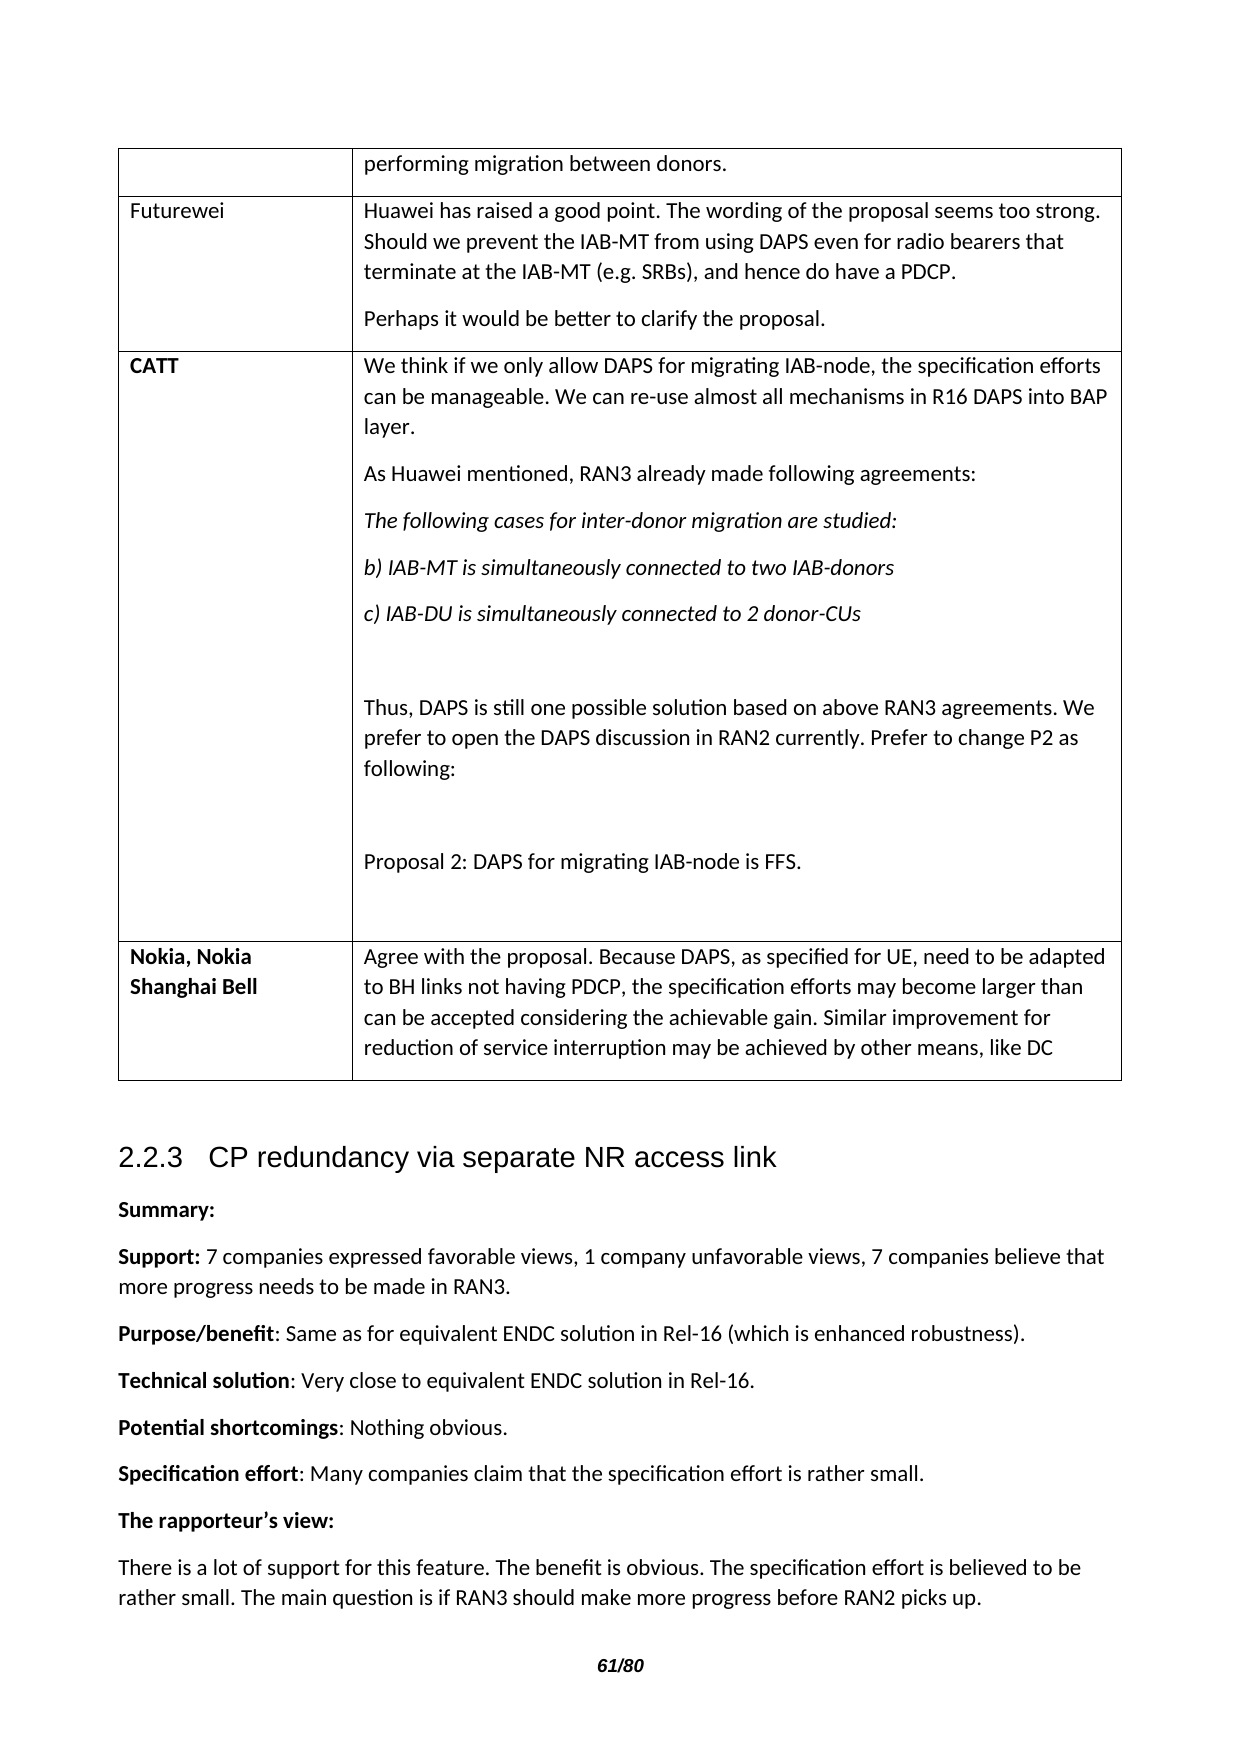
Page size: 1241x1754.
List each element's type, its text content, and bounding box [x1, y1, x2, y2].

text The rapporteur’s view: [118, 1506, 1122, 1534]
text Specification effort: Many companies claim that the specification effort is rather small. [118, 1459, 1122, 1487]
table_cell [353, 352, 1121, 941]
table_cell [119, 942, 352, 1079]
text Potential shortcomings: Nothing obvious. [118, 1413, 1122, 1441]
table_cell [353, 149, 1121, 196]
text Support: 7 companies expressed favorable views, 1 company unfavorable views, 7 companies believe that more progress needs to be made in RAN3. [118, 1242, 1122, 1300]
text Summary: [118, 1195, 1122, 1223]
table_cell [353, 197, 1121, 351]
table_cell [119, 149, 352, 196]
text Purpose/benefit: Same as for equivalent ENDC solution in Rel-16 (which is enhanced robustness). [118, 1319, 1122, 1347]
text Technical solution: Very close to equivalent ENDC solution in Rel-16. [118, 1366, 1122, 1394]
subtitle 2.2.3 CP redundancy via separate NR access link [118, 1140, 1122, 1173]
table_cell [353, 942, 1121, 1079]
table_cell [119, 352, 352, 941]
text There is a lot of support for this feature. The benefit is obvious. The specification effort is believed to be rather small. The main question is if RAN3 should make more progress before RAN2 picks up. [118, 1553, 1122, 1611]
table_cell [119, 197, 352, 351]
